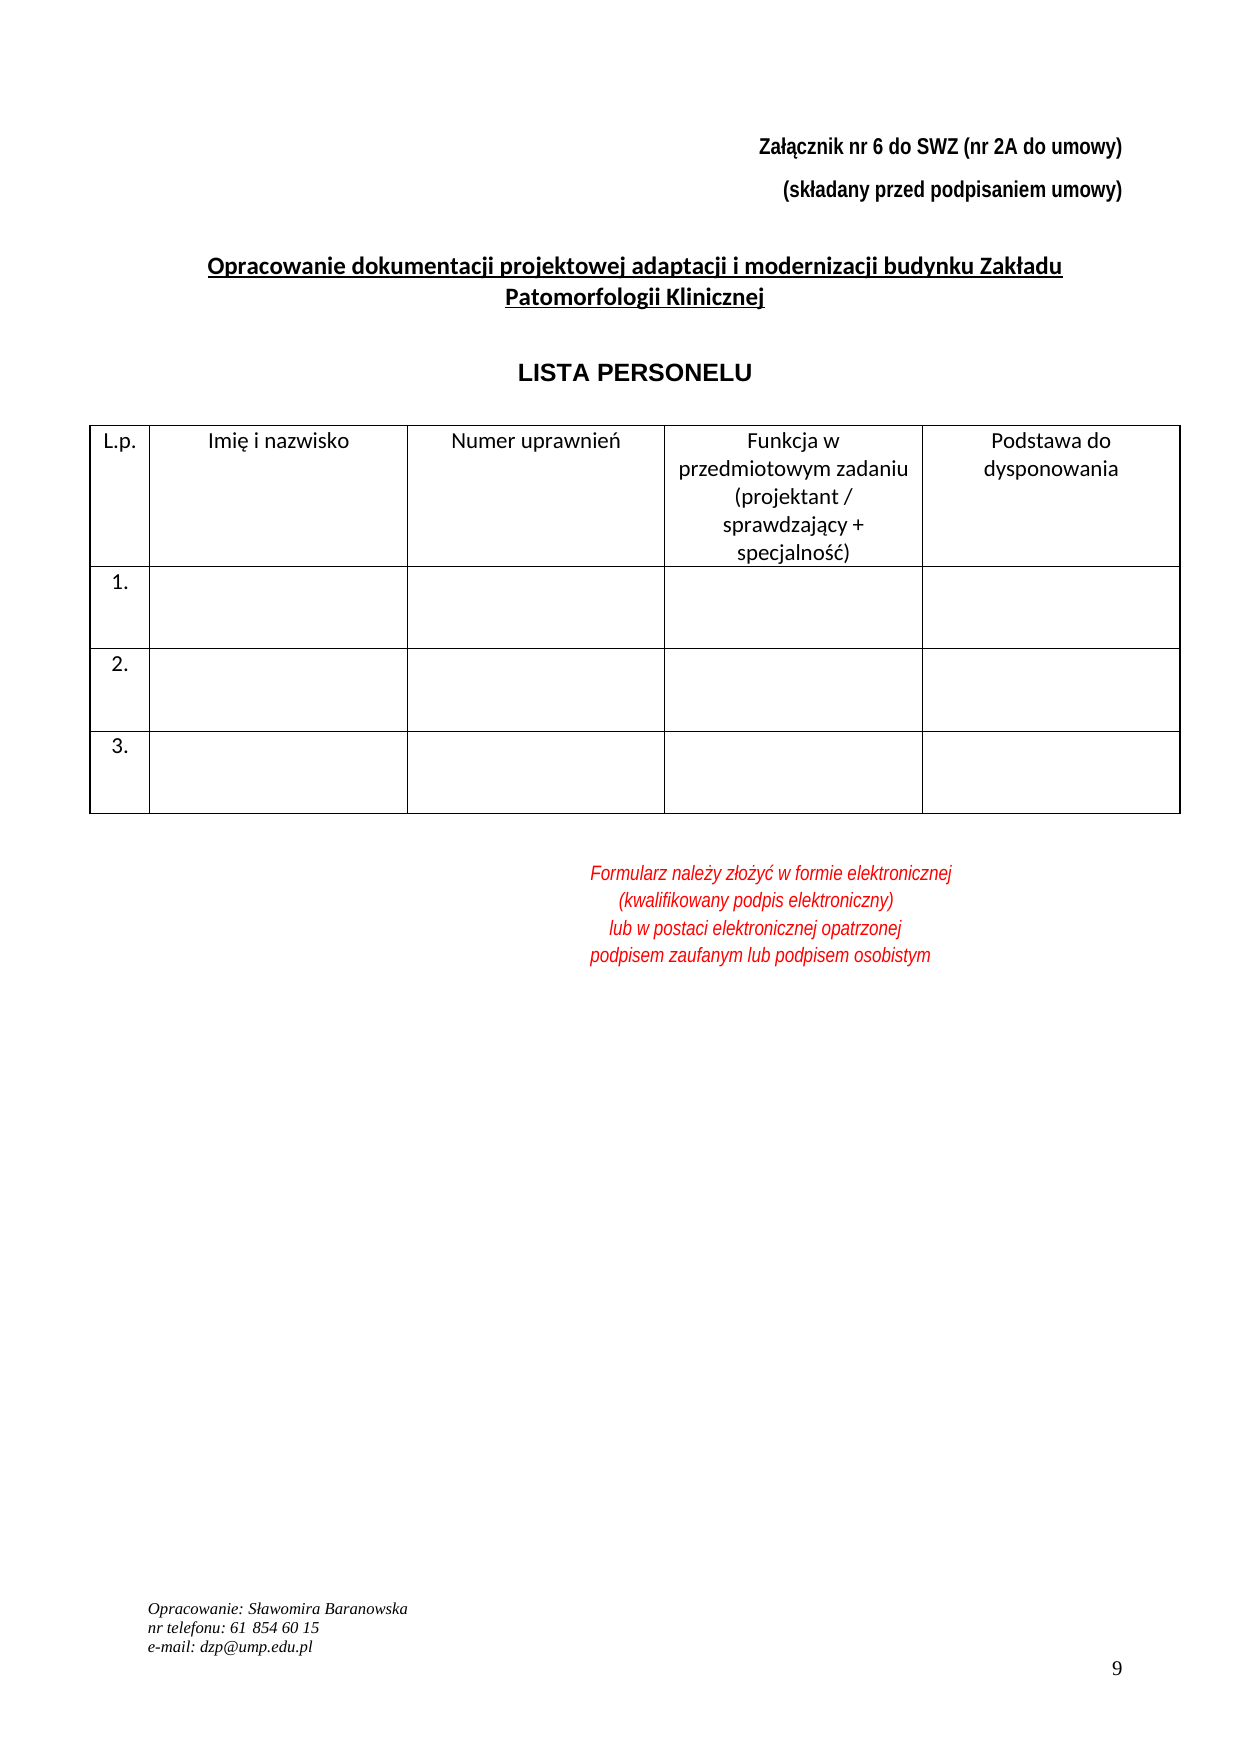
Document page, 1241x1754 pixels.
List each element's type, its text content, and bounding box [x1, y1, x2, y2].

table_cell [150, 732, 407, 813]
table_cell 1. [91, 567, 149, 648]
table_header Numer uprawnień [408, 426, 664, 566]
text Formularz należy złożyć w formie elektronicznej (kwalifikowany podpis elektroniczny) lub w postaci elektronicznej opatrzonej podpisem zaufanym lub podpisem osobistym [590, 861, 1196, 967]
text LISTA PERSONELU [148, 358, 1122, 387]
text (składany przed podpisaniem umowy) [442, 176, 1122, 202]
table_cell [665, 732, 922, 813]
table_cell [150, 649, 407, 731]
table_cell [150, 567, 407, 648]
table_cell [665, 649, 922, 731]
table_cell [665, 567, 922, 648]
table_header Funkcja w przedmiotowym zadaniu (projektant / sprawdzający + specjalność) [665, 426, 922, 566]
table_cell 3. [91, 732, 149, 813]
table_cell 2. [91, 649, 149, 731]
table_cell [408, 567, 664, 648]
table_cell [408, 649, 664, 731]
table_cell [408, 732, 664, 813]
text Załącznik nr 6 do SWZ (nr 2A do umowy) [442, 133, 1122, 159]
table_cell [923, 567, 1179, 648]
table_cell [923, 649, 1179, 731]
table_header Imię i nazwisko [150, 426, 407, 566]
text Opracowanie dokumentacji projektowej adaptacji i modernizacji budynku Zakładu Patomorfologii Klinicznej [148, 250, 1122, 311]
table_cell [923, 732, 1179, 813]
table_header Podstawa do dysponowania [923, 426, 1179, 566]
table_header L.p. [91, 426, 149, 566]
